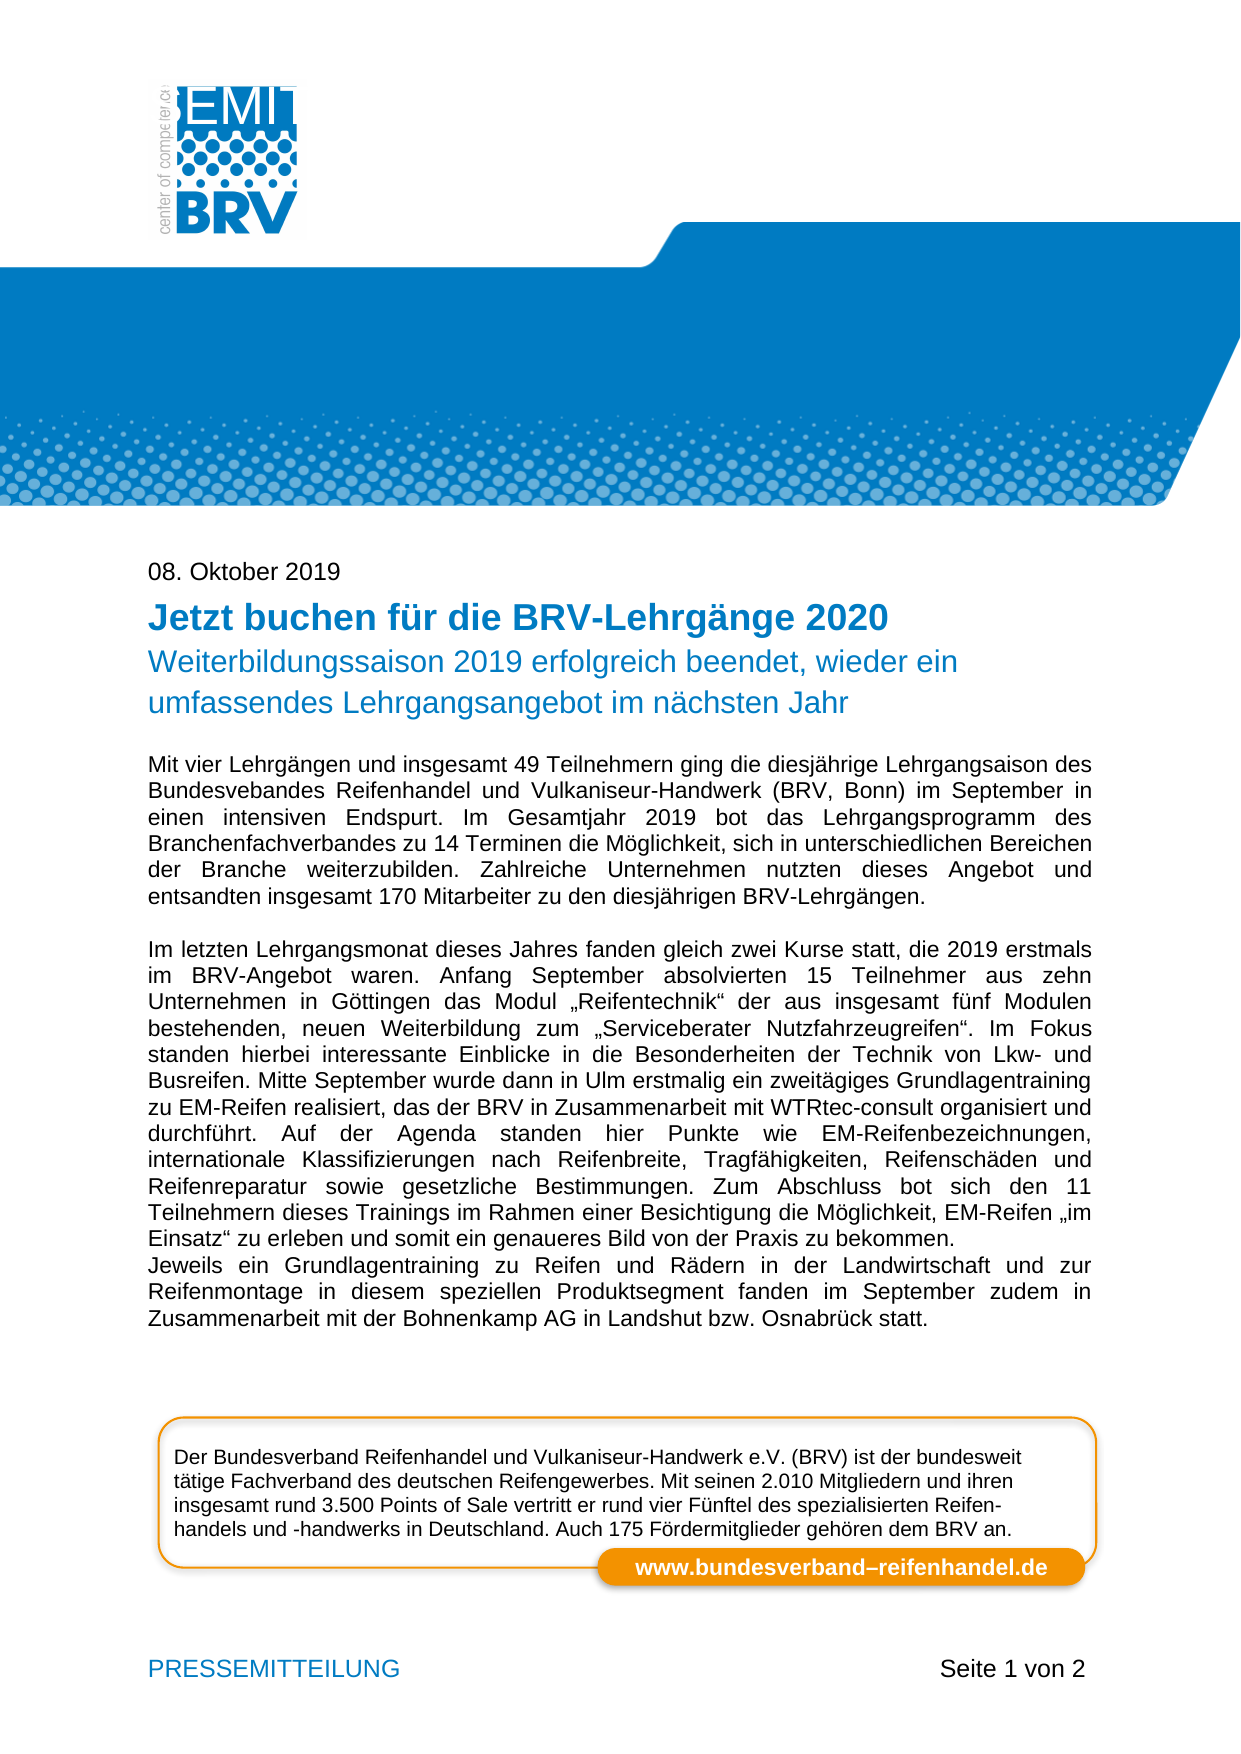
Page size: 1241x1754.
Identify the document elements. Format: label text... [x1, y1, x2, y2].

picture [0, 79, 1241, 506]
text Mit vier Lehrgängen und insgesamt 49 Teilnehmern ging die diesjährige Lehrgangsaison des Bundesvebandes Reifenhandel und Vulkaniseur-Handwerk (BRV, Bonn) im September in einen intensiven Endspurt. Im Gesamtjahr 2019 bot das Lehrgangsprogramm des Branchenfachverbandes zu 14 Terminen die Möglichkeit, sich in unterschiedlichen Bereichen der Branche weiterzubilden. Zahlreiche Unternehmen nutzten dieses Angebot und entsandten insgesamt 170 Mitarbeiter zu den diesjährigen BRV-Lehrgängen. [148, 751, 1092, 909]
text Im letzten Lehrgangsmonat dieses Jahres fanden gleich zwei Kurse statt, die 2019 erstmals im BRV-Angebot waren. Anfang September absolvierten 15 Teilnehmer aus zehn Unternehmen in Göttingen das Modul „Reifentechnik“ der aus insgesamt fünf Modulen bestehenden, neuen Weiterbildung zum „Serviceberater Nutzfahrzeugreifen“. Im Fokus standen hierbei interessante Einblicke in die Besonderheiten der Technik von Lkw- und Busreifen. Mitte September wurde dann in Ulm erstmalig ein zweitägiges Grundlagentraining zu EM-Reifen realisiert, das der BRV in Zusammenarbeit mit WTRtec-consult organisiert und durchführt. Auf der Agenda standen hier Punkte wie EM-Reifenbezeichnungen, internationale Klassifizierungen nach Reifenbreite, Tragfähigkeiten, Reifenschäden und Reifenreparatur sowie gesetzliche Bestimmungen. Zum Abschluss bot sich den 11 Teilnehmern dieses Trainings im Rahmen einer Besichtigung die Möglichkeit, EM-Reifen „im Einsatz“ zu erleben und somit ein genaueres Bild von der Praxis zu bekommen. [148, 936, 1092, 1252]
text Jetzt buchen für die BRV-Lehrgänge 2020 [148, 597, 1092, 639]
text Weiterbildungssaison 2019 erfolgreich beendet, wieder ein umfassendes Lehrgangsangebot im nächsten Jahr [148, 639, 1092, 722]
text 08. Oktober 2019 [148, 547, 1092, 589]
text Jeweils ein Grundlagentraining zu Reifen und Rädern in der Landwirtschaft und zur Reifenmontage in diesem speziellen Produktsegment fanden im September zudem in Zusammenarbeit mit der Bohnenkamp AG in Landshut bzw. Osnabrück statt. [148, 1252, 1092, 1331]
